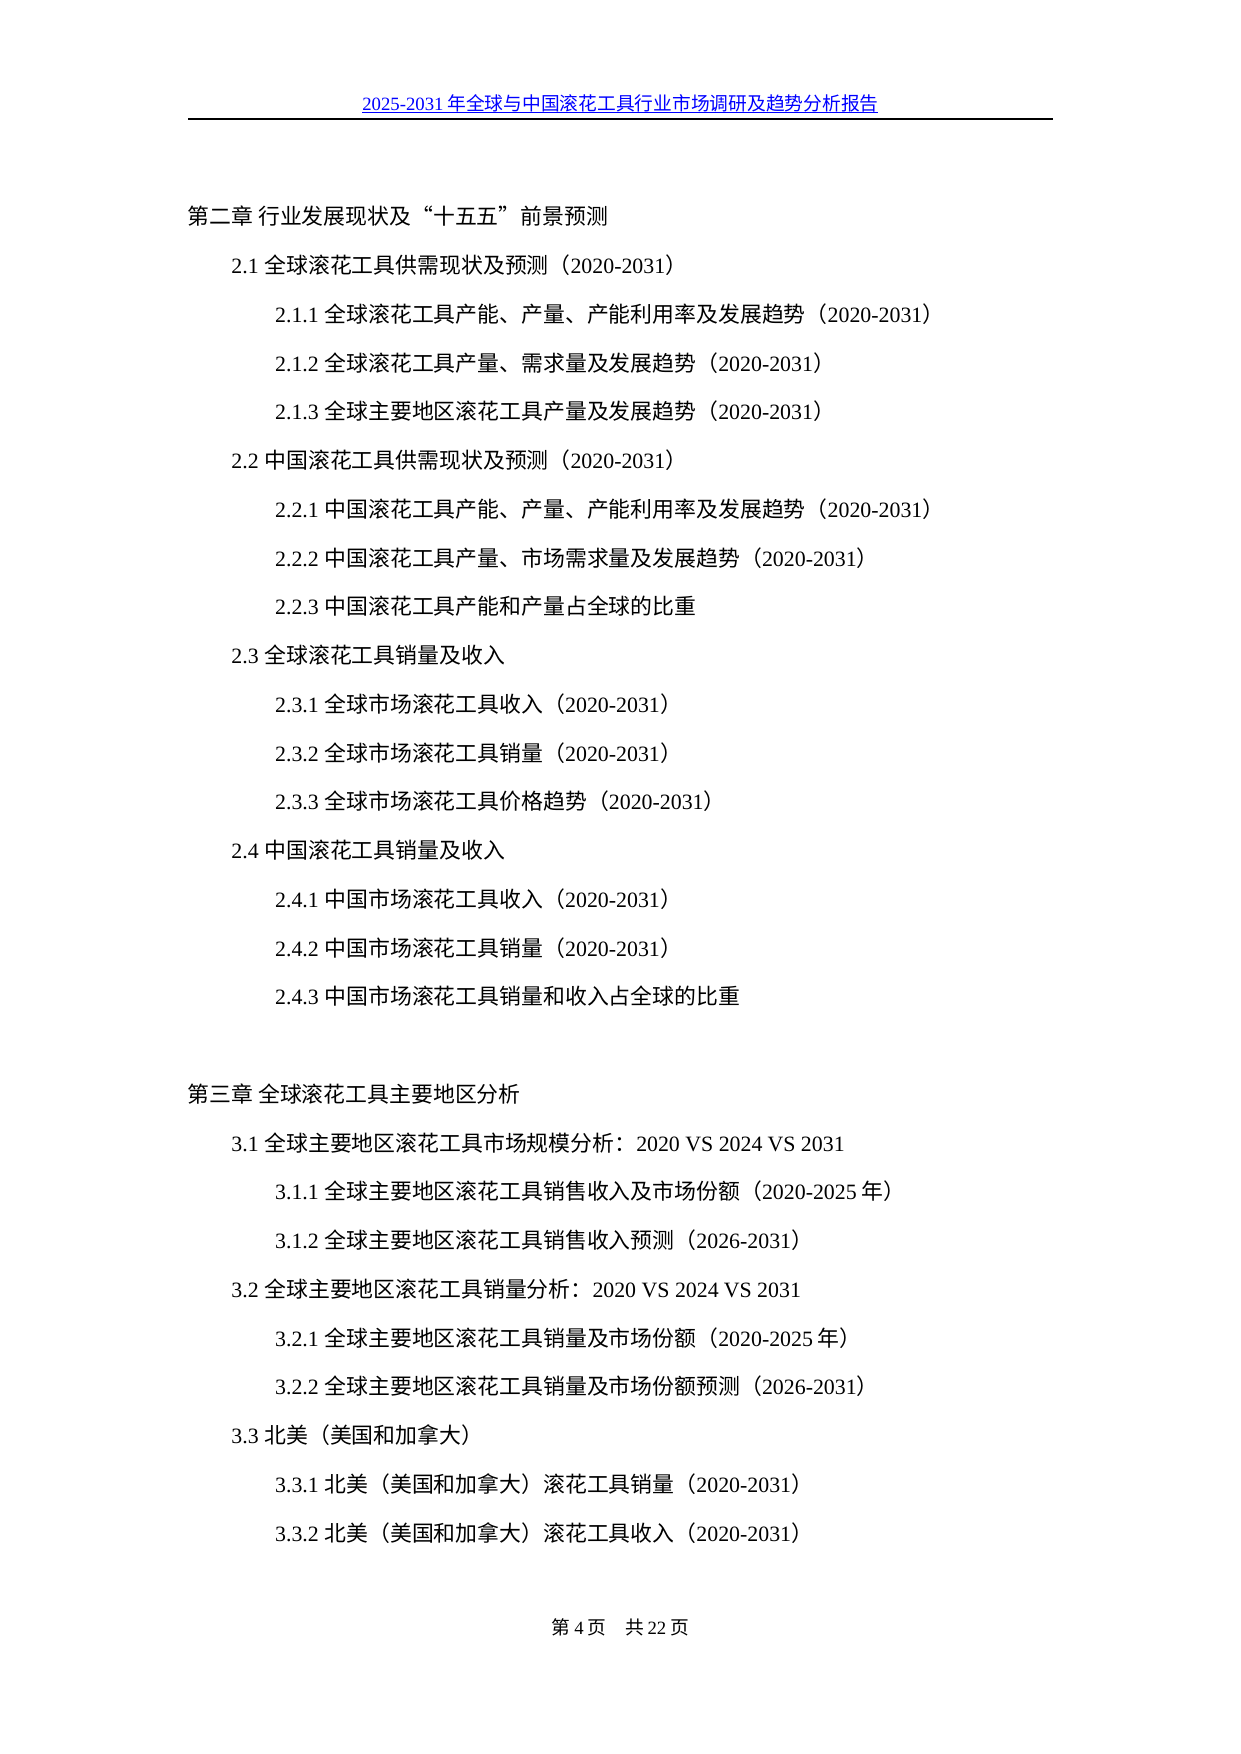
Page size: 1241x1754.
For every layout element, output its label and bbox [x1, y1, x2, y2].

text [187, 150, 1053, 1548]
